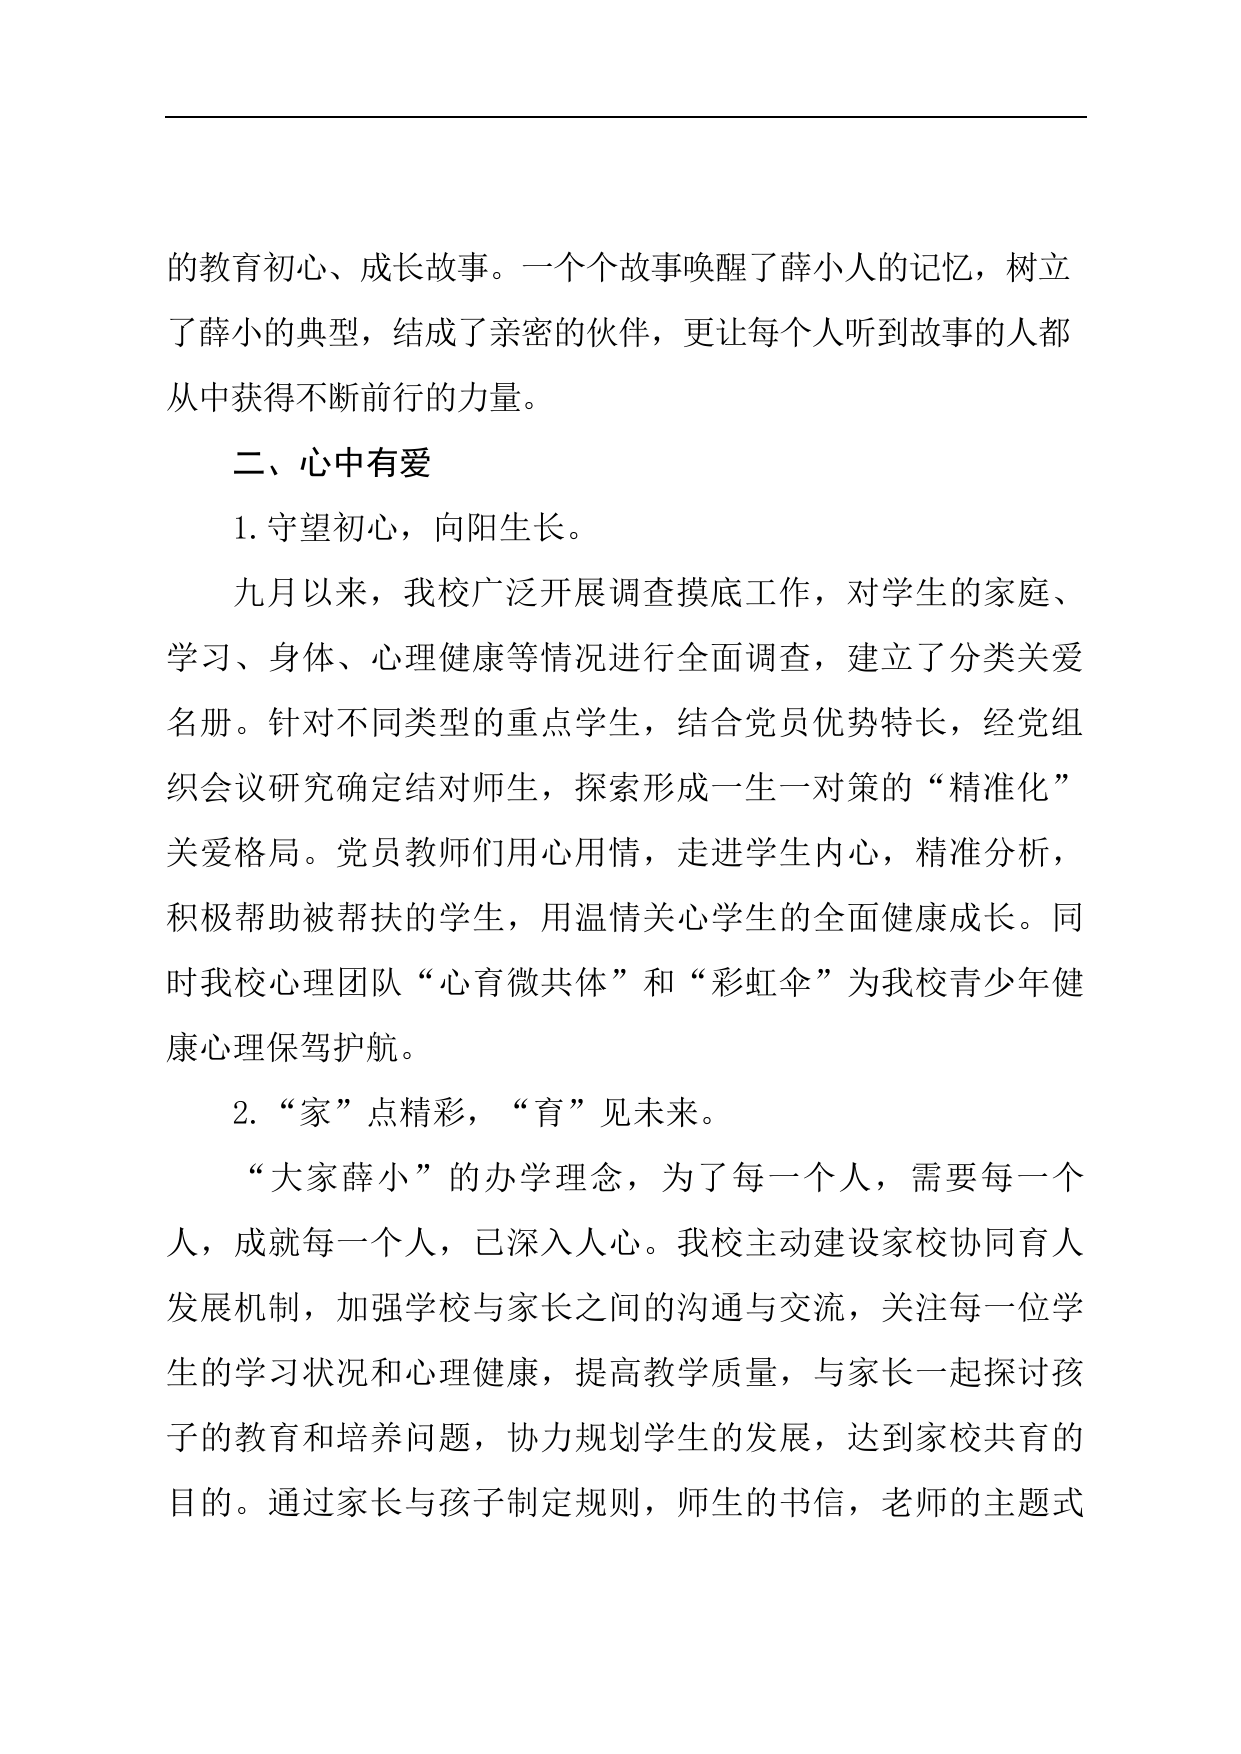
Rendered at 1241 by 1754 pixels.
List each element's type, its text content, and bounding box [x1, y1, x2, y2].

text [165, 233, 1087, 428]
list 1.守望初心，向阳生长。 [165, 493, 1087, 558]
text 2.“家”点精彩，“育”见未来。 [165, 1078, 1087, 1143]
list 二、心中有爱 [165, 428, 1087, 493]
text 九月以来，我校广泛开展调查摸底工作，对学生的家庭、学习、身体、心理健康等情况进行全面调查，建立了分类关爱名册。针对不同类型的重点学生，结合党员优势特长，经党组织会议研究确定结对师生，探索形成一生一对策的“精准化”关爱格局。党员教师们用心用情，走进学生内心，精准分析，积极帮助被帮扶的学生，用温情关心学生的全面健康成长。同时我校心理团队“心育微共体”和“彩虹伞”为我校青少年健康心理保驾护航。 [165, 558, 1087, 1078]
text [165, 1143, 1087, 1533]
